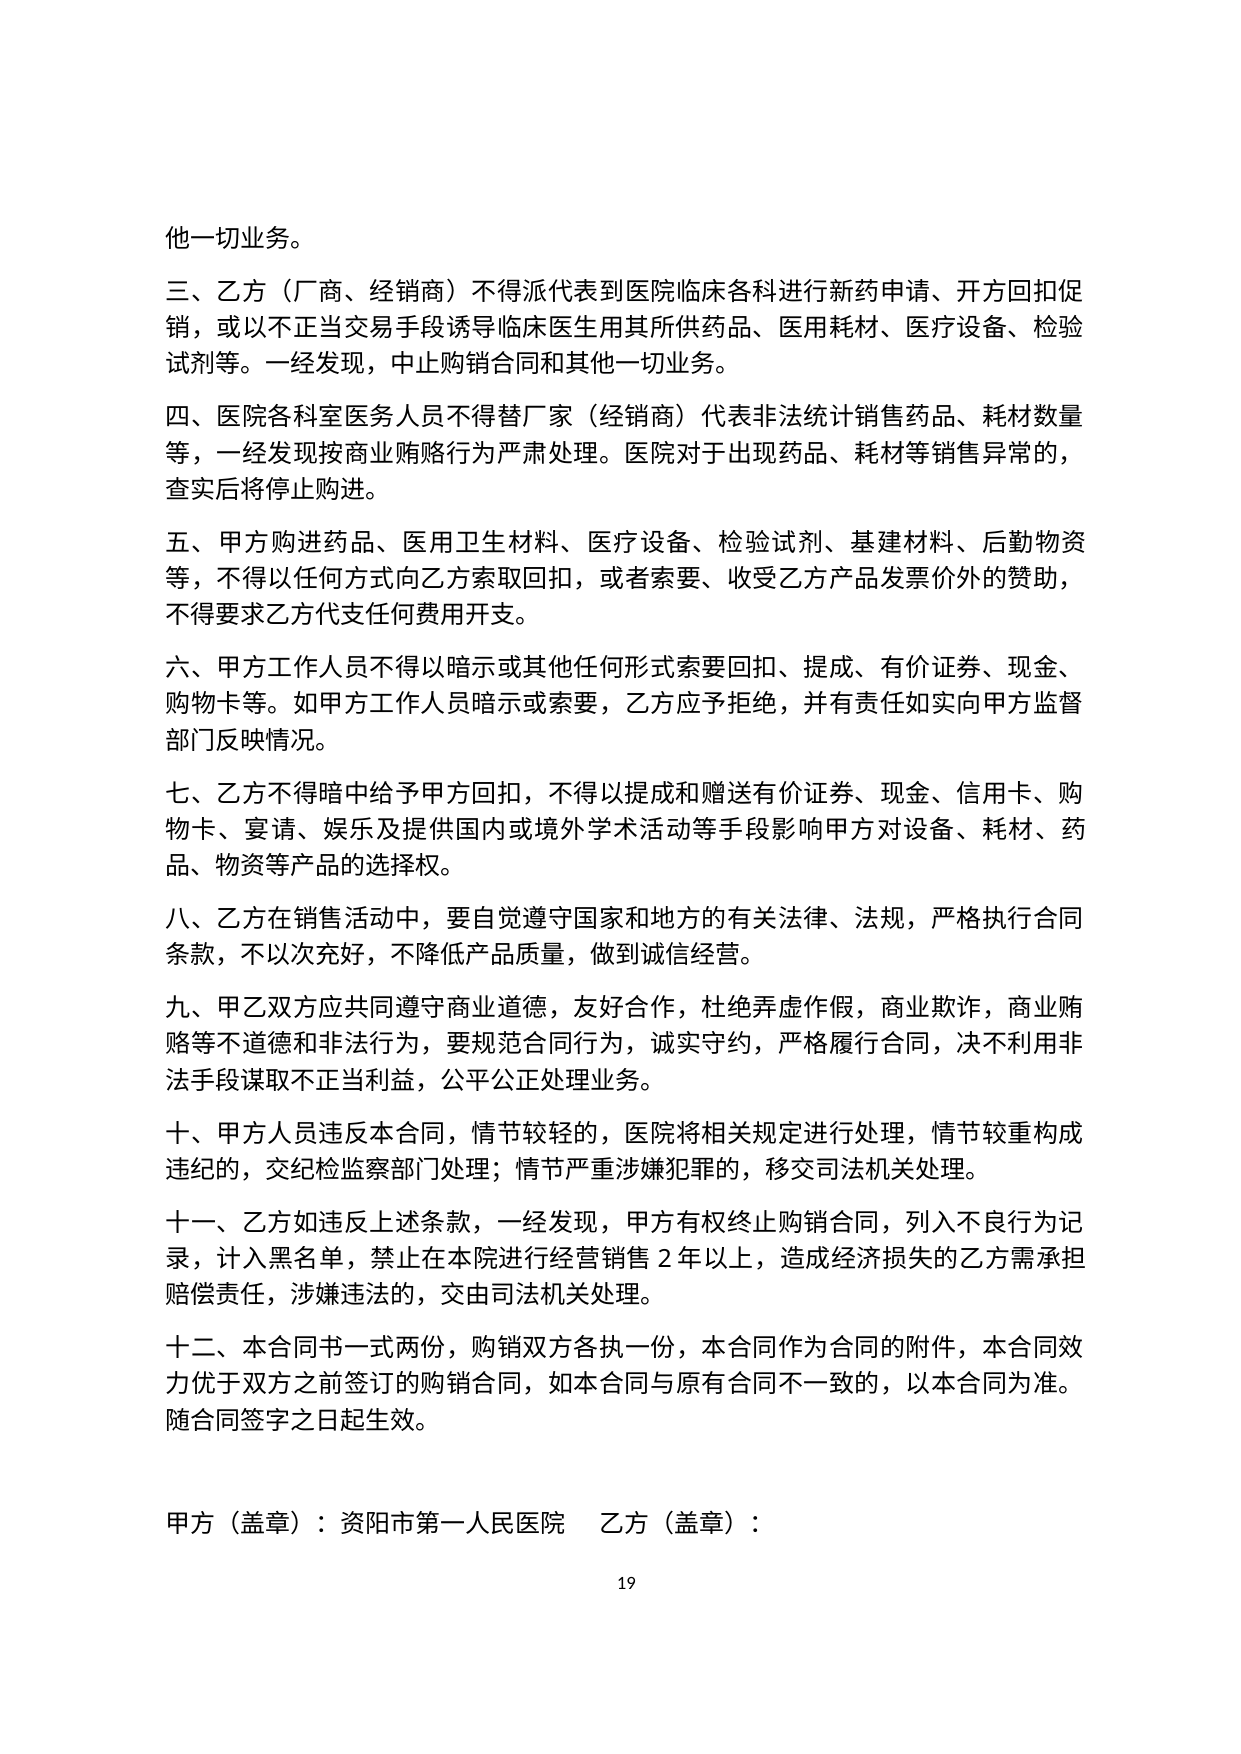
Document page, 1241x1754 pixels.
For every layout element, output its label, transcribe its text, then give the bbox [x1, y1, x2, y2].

text 十、甲方人员违反本合同，情节较轻的，医院将相关规定进行处理，情节较重构成违纪的，交纪检监察部门处理；情节严重涉嫌犯罪的，移交司法机关处理。 [165, 1113, 1087, 1186]
text 十二、本合同书一式两份，购销双方各执一份，本合同作为合同的附件，本合同效力优于双方之前签订的购销合同，如本合同与原有合同不一致的，以本合同为准。随合同签字之日起生效。 [165, 1328, 1087, 1436]
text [165, 218, 1087, 255]
text 四、医院各科室医务人员不得替厂家（经销商）代表非法统计销售药品、耗材数量等，一经发现按商业贿赂行为严肃处理。医院对于出现药品、耗材等销售异常的，查实后将停止购进。 [165, 397, 1087, 506]
text 甲方（盖章）：资阳市第一人民医院 乙方（盖章）： [165, 1504, 1087, 1540]
text 八、乙方在销售活动中，要自觉遵守国家和地方的有关法律、法规，严格执行合同条款，不以次充好，不降低产品质量，做到诚信经营。 [165, 898, 1087, 971]
text 六、甲方工作人员不得以暗示或其他任何形式索要回扣、提成、有价证券、现金、购物卡等。如甲方工作人员暗示或索要，乙方应予拒绝，并有责任如实向甲方监督部门反映情况。 [165, 648, 1087, 756]
text 十一、乙方如违反上述条款，一经发现，甲方有权终止购销合同，列入不良行为记录，计入黑名单，禁止在本院进行经营销售2年以上，造成经济损失的乙方需承担赔偿责任，涉嫌违法的，交由司法机关处理。 [165, 1202, 1087, 1311]
text 九、甲乙双方应共同遵守商业道德，友好合作，杜绝弄虚作假，商业欺诈，商业贿赂等不道德和非法行为，要规范合同行为，诚实守约，严格履行合同，决不利用非法手段谋取不正当利益，公平公正处理业务。 [165, 988, 1087, 1096]
text 五、甲方购进药品、医用卫生材料、医疗设备、检验试剂、基建材料、后勤物资等，不得以任何方式向乙方索取回扣，或者索要、收受乙方产品发票价外的赞助，不得要求乙方代支任何费用开支。 [165, 522, 1087, 631]
text 三、乙方（厂商、经销商）不得派代表到医院临床各科进行新药申请、开方回扣促销，或以不正当交易手段诱导临床医生用其所供药品、医用耗材、医疗设备、检验试剂等。一经发现，中止购销合同和其他一切业务。 [165, 271, 1087, 380]
text 七、乙方不得暗中给予甲方回扣，不得以提成和赠送有价证券、现金、信用卡、购物卡、宴请、娱乐及提供国内或境外学术活动等手段影响甲方对设备、耗材、药品、物资等产品的选择权。 [165, 773, 1087, 882]
